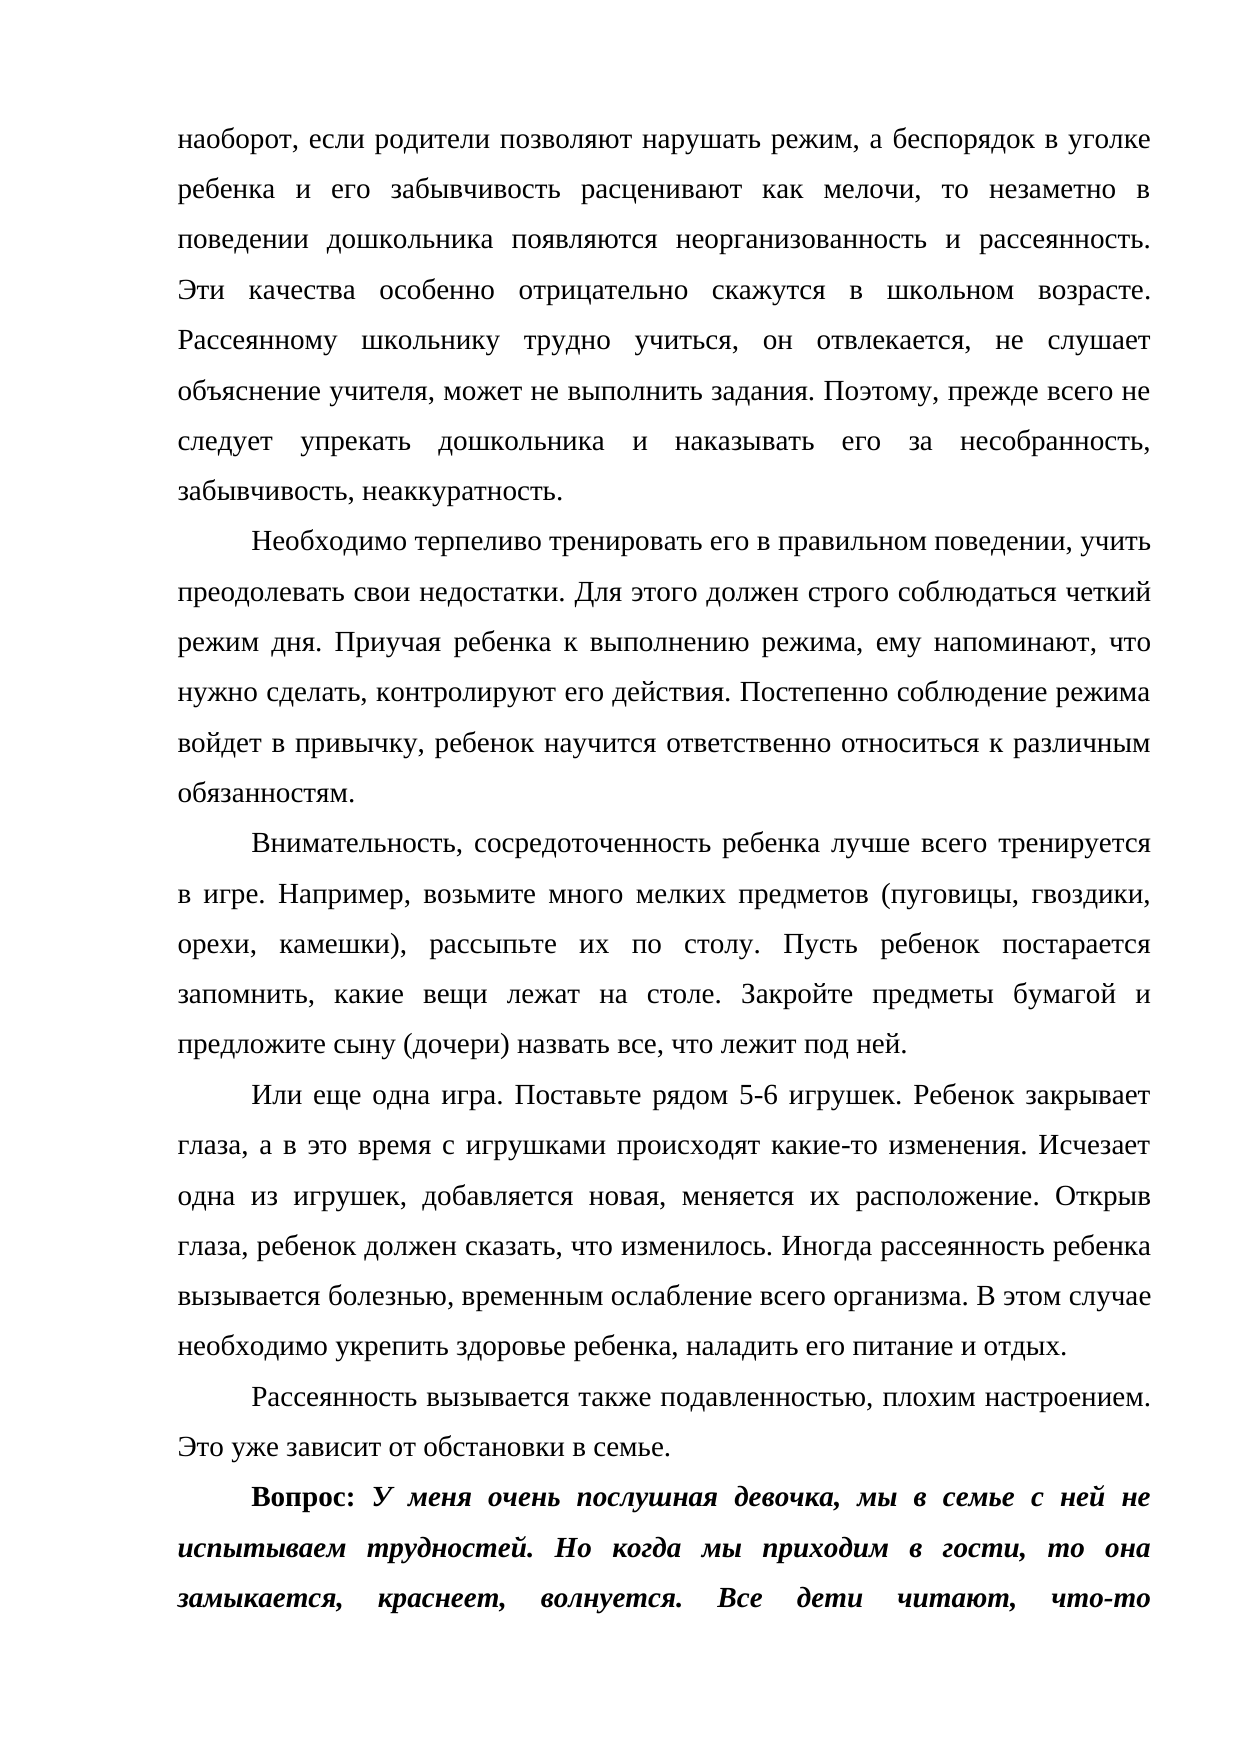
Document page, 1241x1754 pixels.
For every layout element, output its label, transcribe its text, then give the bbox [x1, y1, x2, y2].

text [177, 121, 1152, 507]
text Или еще одна игра. Поставьте рядом 5-6 игрушек. Ребенок закрывает глаза, а в это время с игрушками происходят какие-то изменения. Исчезает одна из игрушек, добавляется новая, меняется их расположение. Открыв глаза, ребенок должен сказать, что изменилось. Иногда рассеянность ребенка вызывается болезнью, временным ослабление всего организма. В этом случае необходимо укрепить здоровье ребенка, наладить его питание и отдых. [177, 1077, 1152, 1362]
text Внимательность, сосредоточенность ребенка лучше всего тренируется в игре. Например, возьмите много мелких предметов (пуговицы, гвоздики, орехи, камешки), рассыпьте их по столу. Пусть ребенок постарается запомнить, какие вещи лежат на столе. Закройте предметы бумагой и предложите сыну (дочери) назвать все, что лежит под ней. [177, 825, 1152, 1060]
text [177, 1479, 1152, 1614]
text Необходимо терпеливо тренировать его в правильном поведении, учить преодолевать свои недостатки. Для этого должен строго соблюдаться четкий режим дня. Приучая ребенка к выполнению режима, ему напоминают, что нужно сделать, контролируют его действия. Постепенно соблюдение режима войдет в привычку, ребенок научится ответственно относиться к различным обязанностям. [177, 523, 1152, 809]
text Рассеянность вызывается также подавленностью, плохим настроением. Это уже зависит от обстановки в семье. [177, 1379, 1152, 1463]
